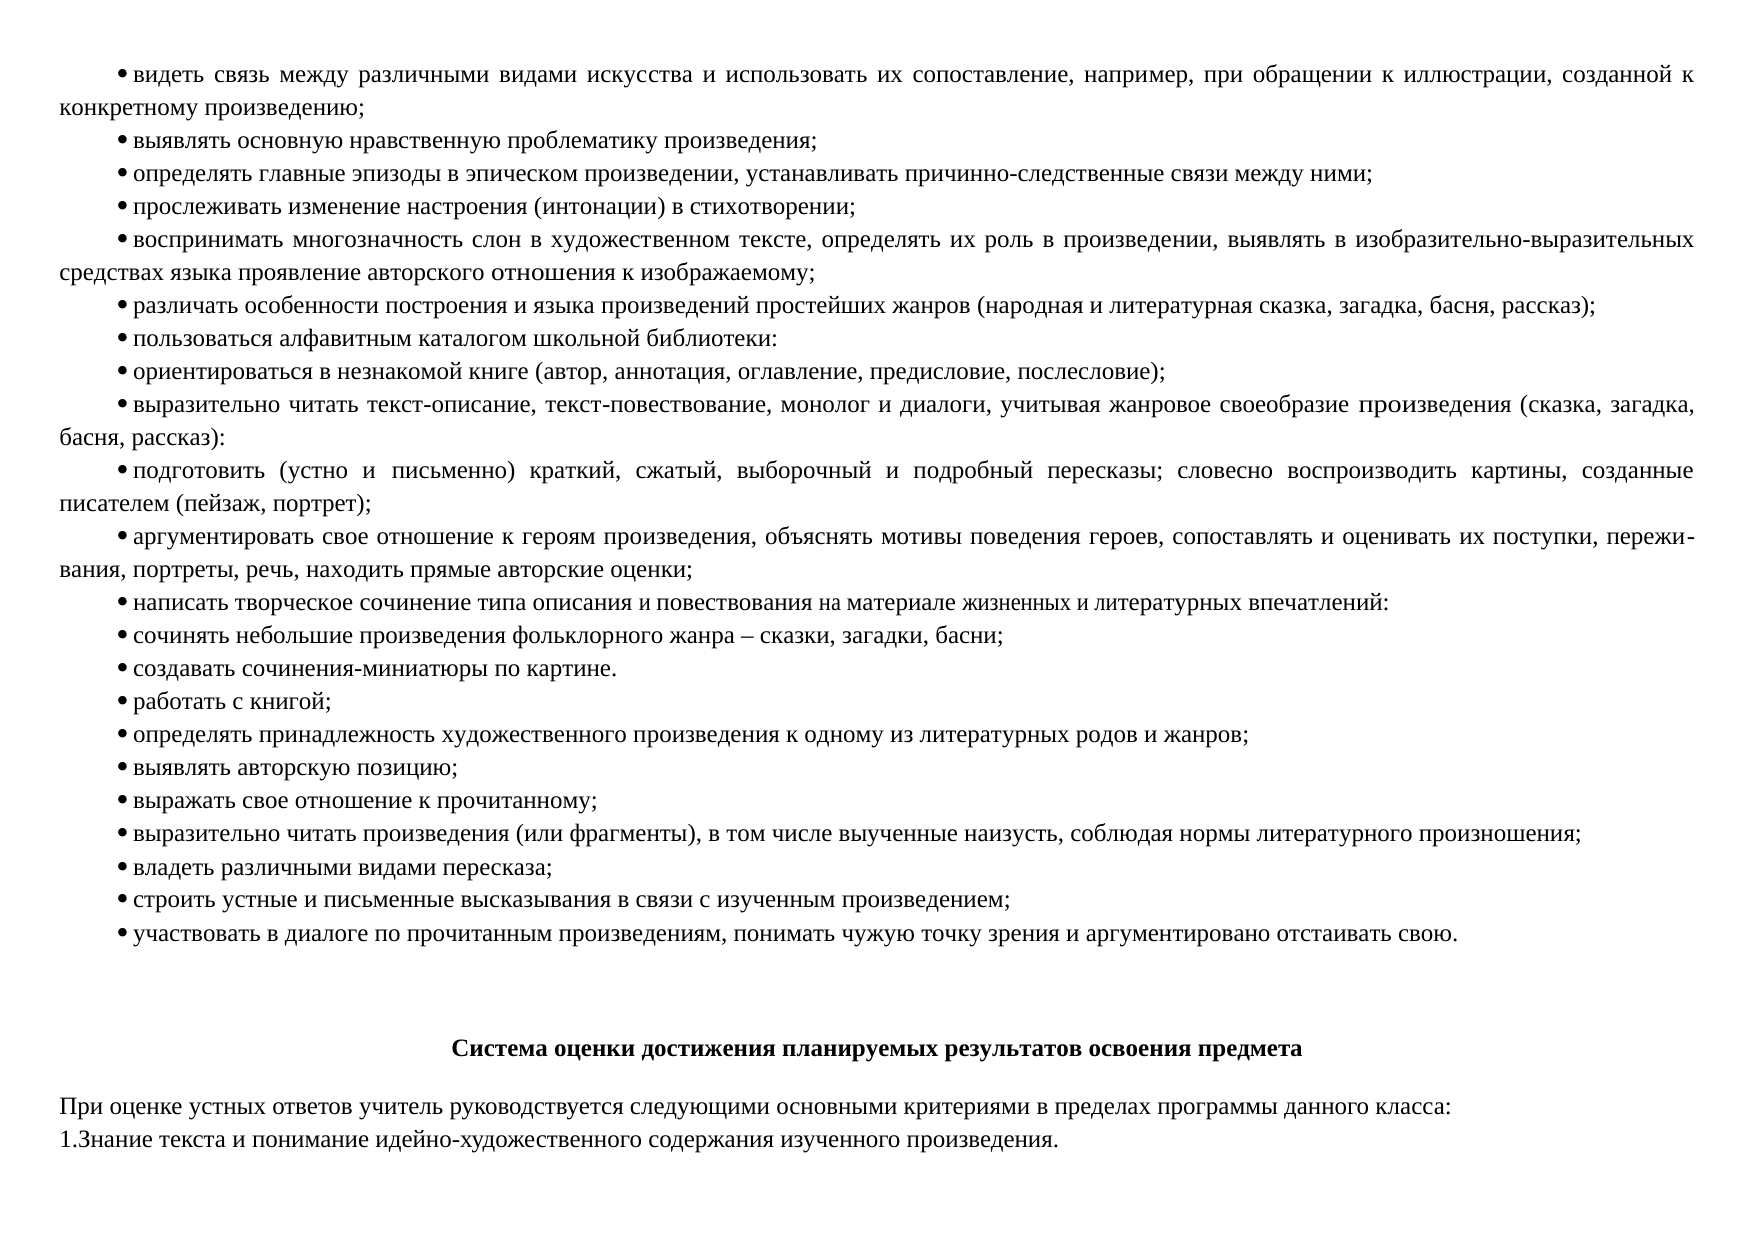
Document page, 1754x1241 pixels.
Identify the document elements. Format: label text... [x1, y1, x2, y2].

list создавать сочинения-миниатюры по картине. [59, 653, 1695, 682]
list строить устные и письменные высказывания в связи с изученным произведением; [59, 884, 1695, 913]
list ориентироваться в незнакомой книге (автор, аннотация, оглавление, предисловие, послесловие); [59, 356, 1695, 385]
text 1.Знание текста и понимание идейно-художественного содержания изученного произведения. [59, 1124, 1695, 1152]
text При оценке устных ответов учитель руководствуется следующими основными критериями в пределах программы данного класса: [59, 1091, 1695, 1119]
list сочинять небольшие произведения фольклорного жанра – сказки, загадки, басни; [59, 620, 1695, 649]
list определять главные эпизоды в эпическом произведении, устанавливать причинно-следственные связи между ними; [59, 158, 1695, 187]
list выявлять основную нравственную проблематику произведения; [59, 125, 1695, 154]
list работать с книгой; [59, 686, 1695, 715]
list пользоваться алфавитным каталогом школьной библиотеки: [59, 323, 1695, 352]
list подготовить (устно и письменно) краткий, сжатый, выборочный и подробный пересказы; словесно воспроизводить картины, созданные писателем (пейзаж, портрет); [59, 455, 1695, 517]
list определять принадлежность художественного произведения к одному из литературных родов и жанров; [59, 719, 1695, 748]
list выразительно читать произведения (или фрагменты), в том числе выученные наизусть, соблюдая нормы литературного произношения; [59, 818, 1695, 847]
list прослеживать изменение настроения (интонации) в стихотворении; [59, 191, 1695, 220]
list видеть связь между различными видами искусства и использовать их сопоставление, например, при обращении к иллюстрации, созданной к конкретному произведению; [59, 59, 1695, 121]
list различать особенности построения и языка произведений простейших жанров (народная и литературная сказка, загадка, басня, рассказ); [59, 290, 1695, 319]
list выявлять авторскую позицию; [59, 752, 1695, 781]
list воспринимать многозначность слон в художественном тексте, определять их роль в произведении, выявлять в изобразительно-выразительных средствах языка проявление авторского отношения к изображаемому; [59, 224, 1695, 286]
text Система оценки достижения планируемых результатов освоения предмета [59, 1033, 1695, 1062]
list выразительно читать текст-описание, текст-повествование, монолог и диалоги, учитывая жанровое своеобразие произведения (сказка, загадка, басня, рассказ): [59, 389, 1695, 451]
list владеть различными видами пересказа; [59, 852, 1695, 880]
list выражать свое отношение к прочитанному; [59, 786, 1695, 814]
list участвовать в диалоге по прочитанным произведениям, понимать чужую точку зрения и аргументировано отстаивать свою. [59, 918, 1695, 946]
list написать творческое сочинение типа описания и повествования на материале жизненных и литературных впечатлений: [59, 587, 1695, 616]
list аргументировать свое отношение к героям произведения, объяснять мотивы поведения героев, сопоставлять и оценивать их поступки, переживания, портреты, речь, находить прямые авторские оценки; [59, 521, 1695, 583]
